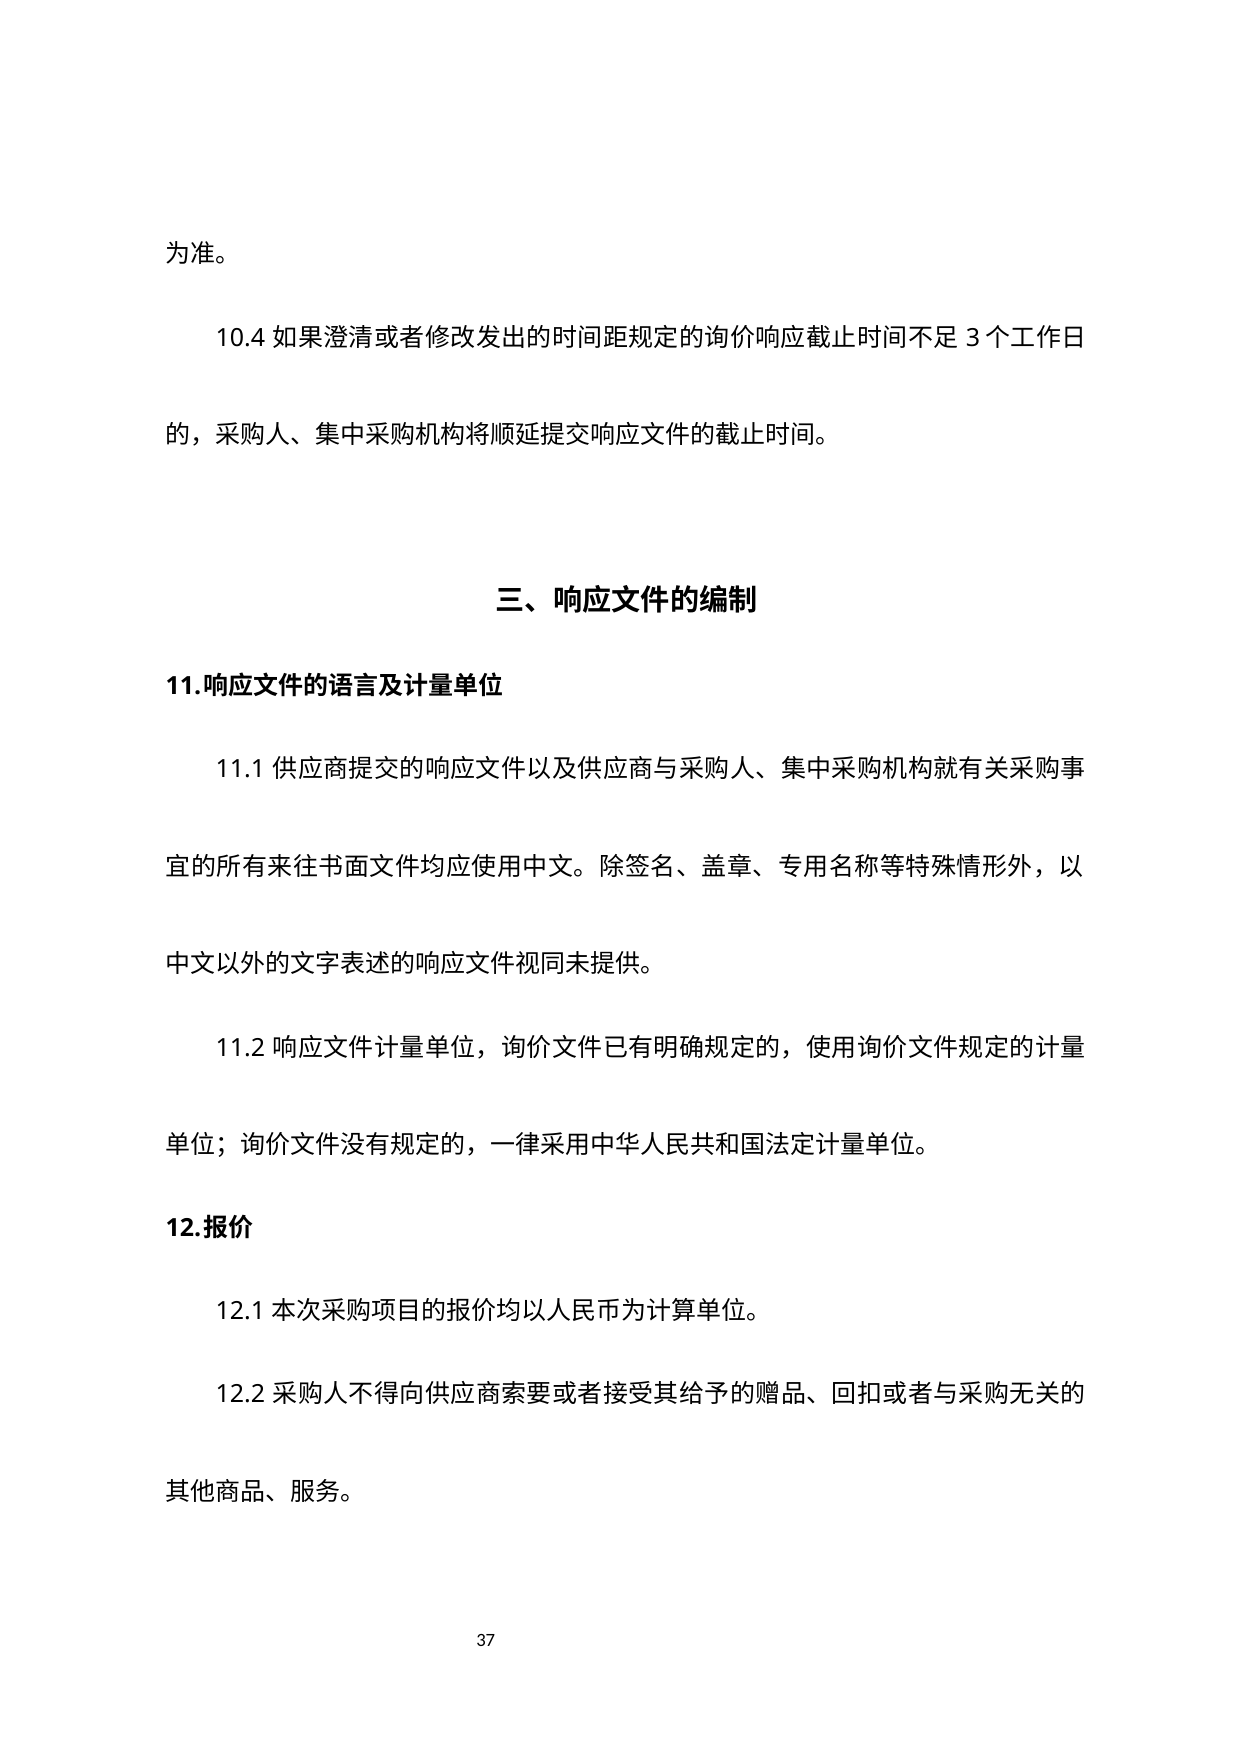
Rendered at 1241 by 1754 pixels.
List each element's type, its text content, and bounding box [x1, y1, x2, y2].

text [165, 219, 1087, 284]
list 报价 [165, 1193, 1087, 1258]
text 12.2 采购人不得向供应商索要或者接受其给予的赠品、回扣或者与采购无关的其他商品、服务。 [165, 1359, 1087, 1522]
text 12.1 本次采购项目的报价均以人民币为计算单位。 [165, 1276, 1087, 1341]
text 三、响应文件的编制 [165, 565, 1087, 630]
text 11.2 响应文件计量单位，询价文件已有明确规定的，使用询价文件规定的计量单位；询价文件没有规定的，一律采用中华人民共和国法定计量单位。 [165, 1013, 1087, 1175]
text 10.4 如果澄清或者修改发出的时间距规定的询价响应截止时间不足3个工作日的，采购人、集中采购机构将顺延提交响应文件的截止时间。 [165, 303, 1087, 465]
list 响应文件的语言及计量单位 [165, 651, 1087, 716]
text 11.1 供应商提交的响应文件以及供应商与采购人、集中采购机构就有关采购事宜的所有来往书面文件均应使用中文。除签名、盖章、专用名称等特殊情形外，以中文以外的文字表述的响应文件视同未提供。 [165, 734, 1087, 994]
